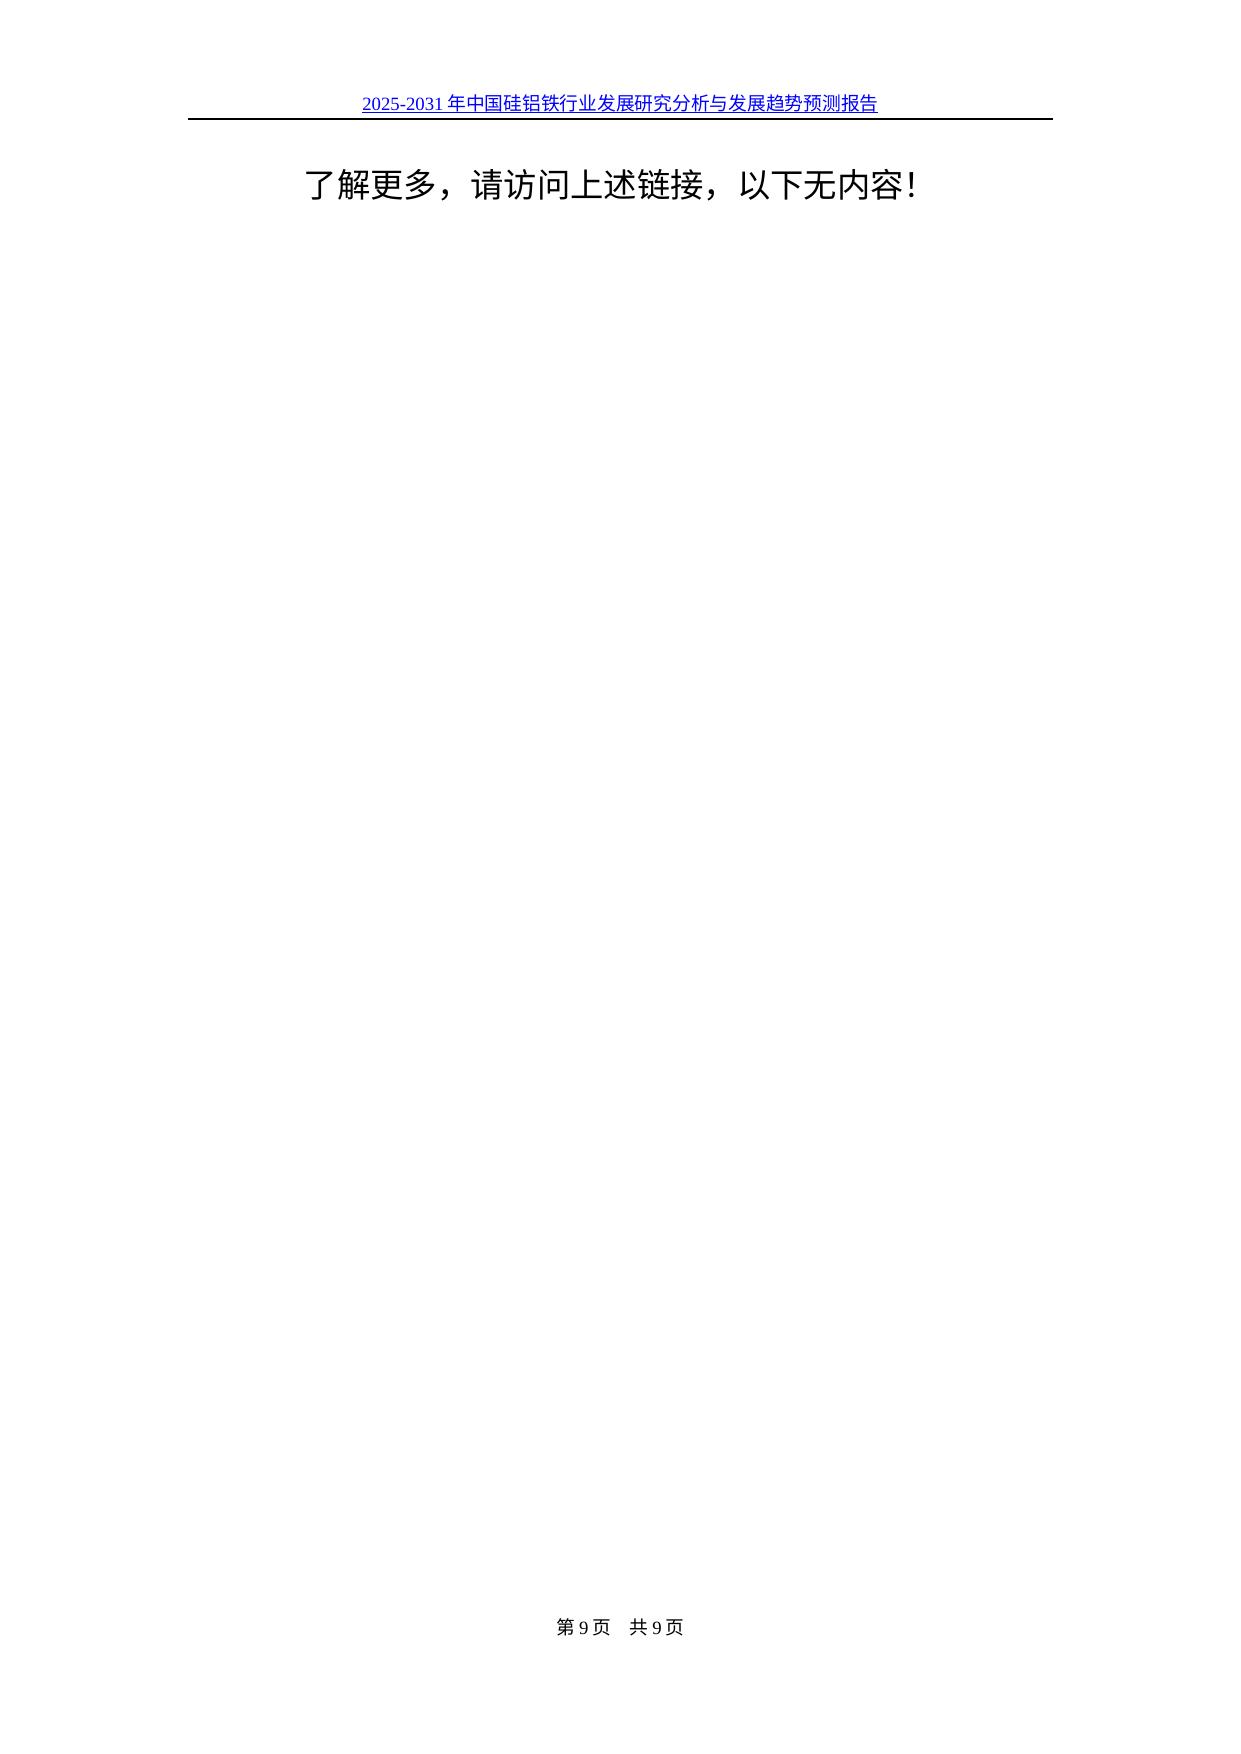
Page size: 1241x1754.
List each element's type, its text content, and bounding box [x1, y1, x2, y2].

title 了解更多，请访问上述链接，以下无内容！ [187, 150, 1053, 215]
